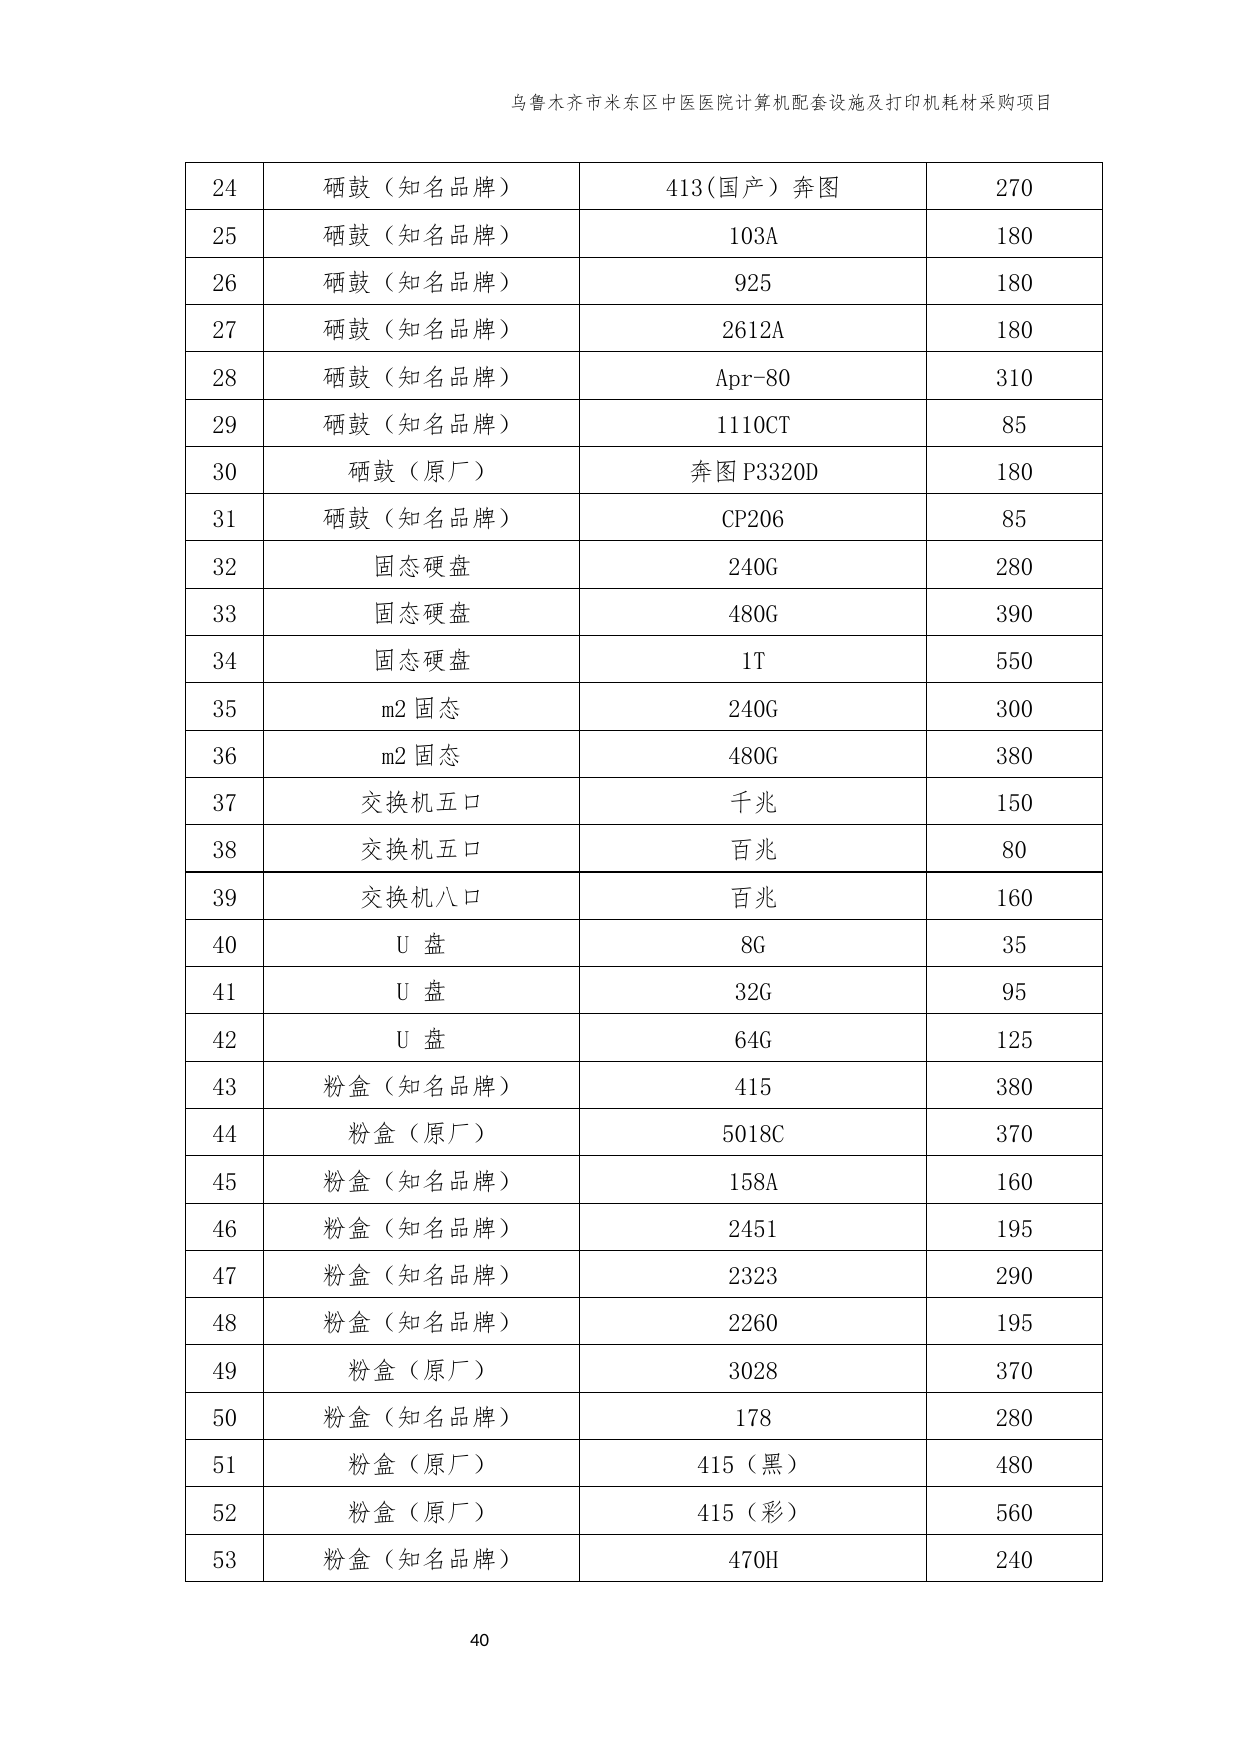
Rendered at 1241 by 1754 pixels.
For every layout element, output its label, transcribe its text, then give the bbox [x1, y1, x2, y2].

table_cell CP206 [580, 494, 926, 540]
table_cell 158A [580, 1156, 926, 1202]
table_cell 280 [927, 541, 1102, 588]
table_cell U 盘 [264, 967, 579, 1013]
table_cell 178 [580, 1393, 926, 1439]
table_cell 29 [186, 400, 263, 446]
table_cell 百兆 [580, 825, 926, 871]
table_cell 27 [186, 305, 263, 351]
table_cell 290 [927, 1251, 1102, 1297]
table_cell 硒鼓（知名品牌） [264, 494, 579, 540]
table_cell 固态硬盘 [264, 636, 579, 682]
table_cell 415（黑） [580, 1440, 926, 1486]
table_cell 粉盒（知名品牌） [264, 1062, 579, 1108]
table_cell 24 [186, 163, 263, 209]
table_cell 125 [927, 1014, 1102, 1061]
table_cell 26 [186, 258, 263, 304]
table_cell 50 [186, 1393, 263, 1439]
table_cell 粉盒（原厂） [264, 1109, 579, 1155]
table_cell 195 [927, 1204, 1102, 1250]
table_cell 42 [186, 1014, 263, 1061]
table_cell 粉盒（知名品牌） [264, 1298, 579, 1344]
table_cell 413(国产）奔图 [580, 163, 926, 209]
table_cell 380 [927, 1062, 1102, 1108]
table_cell 1110CT [580, 400, 926, 446]
table_cell 240 [927, 1535, 1102, 1581]
table_cell 百兆 [580, 873, 926, 919]
table_cell 31 [186, 494, 263, 540]
table_cell 47 [186, 1251, 263, 1297]
table_cell 3028 [580, 1345, 926, 1392]
table_cell 粉盒（知名品牌） [264, 1204, 579, 1250]
table_cell 925 [580, 258, 926, 304]
table_cell 415（彩） [580, 1487, 926, 1533]
table_cell 5018C [580, 1109, 926, 1155]
table_cell 交换机八口 [264, 873, 579, 919]
table_cell 51 [186, 1440, 263, 1486]
table_cell 硒鼓（知名品牌） [264, 210, 579, 257]
table_cell 1T [580, 636, 926, 682]
table_cell 2260 [580, 1298, 926, 1344]
table_cell 470H [580, 1535, 926, 1581]
table_cell 35 [927, 920, 1102, 966]
table_cell 160 [927, 1156, 1102, 1202]
table_cell 粉盒（原厂） [264, 1487, 579, 1533]
table_cell Apr-80 [580, 352, 926, 398]
table_cell 103A [580, 210, 926, 257]
table_cell 36 [186, 731, 263, 777]
table_cell 交换机五口 [264, 825, 579, 871]
table_cell 8G [580, 920, 926, 966]
table_cell 28 [186, 352, 263, 398]
table_cell 交换机五口 [264, 778, 579, 824]
table_cell U 盘 [264, 1014, 579, 1061]
table_cell 150 [927, 778, 1102, 824]
table_cell m2固态 [264, 683, 579, 729]
table_cell 550 [927, 636, 1102, 682]
table_cell 45 [186, 1156, 263, 1202]
table_cell 415 [580, 1062, 926, 1108]
table_cell 32G [580, 967, 926, 1013]
table_cell 52 [186, 1487, 263, 1533]
table_cell 40 [186, 920, 263, 966]
table_cell 195 [927, 1298, 1102, 1344]
table_cell 85 [927, 400, 1102, 446]
table_cell 2323 [580, 1251, 926, 1297]
table_cell U 盘 [264, 920, 579, 966]
table_cell 180 [927, 258, 1102, 304]
table_cell 380 [927, 731, 1102, 777]
table_cell 370 [927, 1109, 1102, 1155]
table_cell 560 [927, 1487, 1102, 1533]
table_cell 41 [186, 967, 263, 1013]
table_cell 2451 [580, 1204, 926, 1250]
table_cell 85 [927, 494, 1102, 540]
table_cell 270 [927, 163, 1102, 209]
table_cell 46 [186, 1204, 263, 1250]
table_cell 180 [927, 210, 1102, 257]
table_cell 300 [927, 683, 1102, 729]
table_cell 32 [186, 541, 263, 588]
table_cell 480G [580, 589, 926, 635]
table_cell 33 [186, 589, 263, 635]
table_cell 240G [580, 683, 926, 729]
table_cell 千兆 [580, 778, 926, 824]
table_cell 44 [186, 1109, 263, 1155]
table_cell 35 [186, 683, 263, 729]
table_cell 25 [186, 210, 263, 257]
table_cell 310 [927, 352, 1102, 398]
table_cell 粉盒（原厂） [264, 1440, 579, 1486]
table_cell 370 [927, 1345, 1102, 1392]
table_cell 固态硬盘 [264, 589, 579, 635]
table_cell 奔图P3320D [580, 447, 926, 493]
table_cell 390 [927, 589, 1102, 635]
table_cell 粉盒（原厂） [264, 1345, 579, 1392]
table_cell 95 [927, 967, 1102, 1013]
table_cell 39 [186, 873, 263, 919]
table_cell 粉盒（知名品牌） [264, 1251, 579, 1297]
table_cell 38 [186, 825, 263, 871]
table_cell 240G [580, 541, 926, 588]
table_cell 34 [186, 636, 263, 682]
table_cell 280 [927, 1393, 1102, 1439]
table_cell 粉盒（知名品牌） [264, 1393, 579, 1439]
table_cell 硒鼓（知名品牌） [264, 258, 579, 304]
table_cell 粉盒（知名品牌） [264, 1535, 579, 1581]
table_cell 硒鼓（知名品牌） [264, 305, 579, 351]
table_cell 480 [927, 1440, 1102, 1486]
table_cell 43 [186, 1062, 263, 1108]
table_cell 160 [927, 873, 1102, 919]
table_cell 粉盒（知名品牌） [264, 1156, 579, 1202]
table_cell 硒鼓（原厂） [264, 447, 579, 493]
table_cell 硒鼓（知名品牌） [264, 352, 579, 398]
table_cell 硒鼓（知名品牌） [264, 163, 579, 209]
table_cell m2固态 [264, 731, 579, 777]
table_cell 180 [927, 447, 1102, 493]
table_cell 37 [186, 778, 263, 824]
table_cell 2612A [580, 305, 926, 351]
table_cell 53 [186, 1535, 263, 1581]
table_cell 80 [927, 825, 1102, 871]
table_cell 480G [580, 731, 926, 777]
table_cell 49 [186, 1345, 263, 1392]
table_cell 180 [927, 305, 1102, 351]
table_cell 64G [580, 1014, 926, 1061]
table_cell 48 [186, 1298, 263, 1344]
table_cell 30 [186, 447, 263, 493]
table_cell 硒鼓（知名品牌） [264, 400, 579, 446]
table_cell 固态硬盘 [264, 541, 579, 588]
